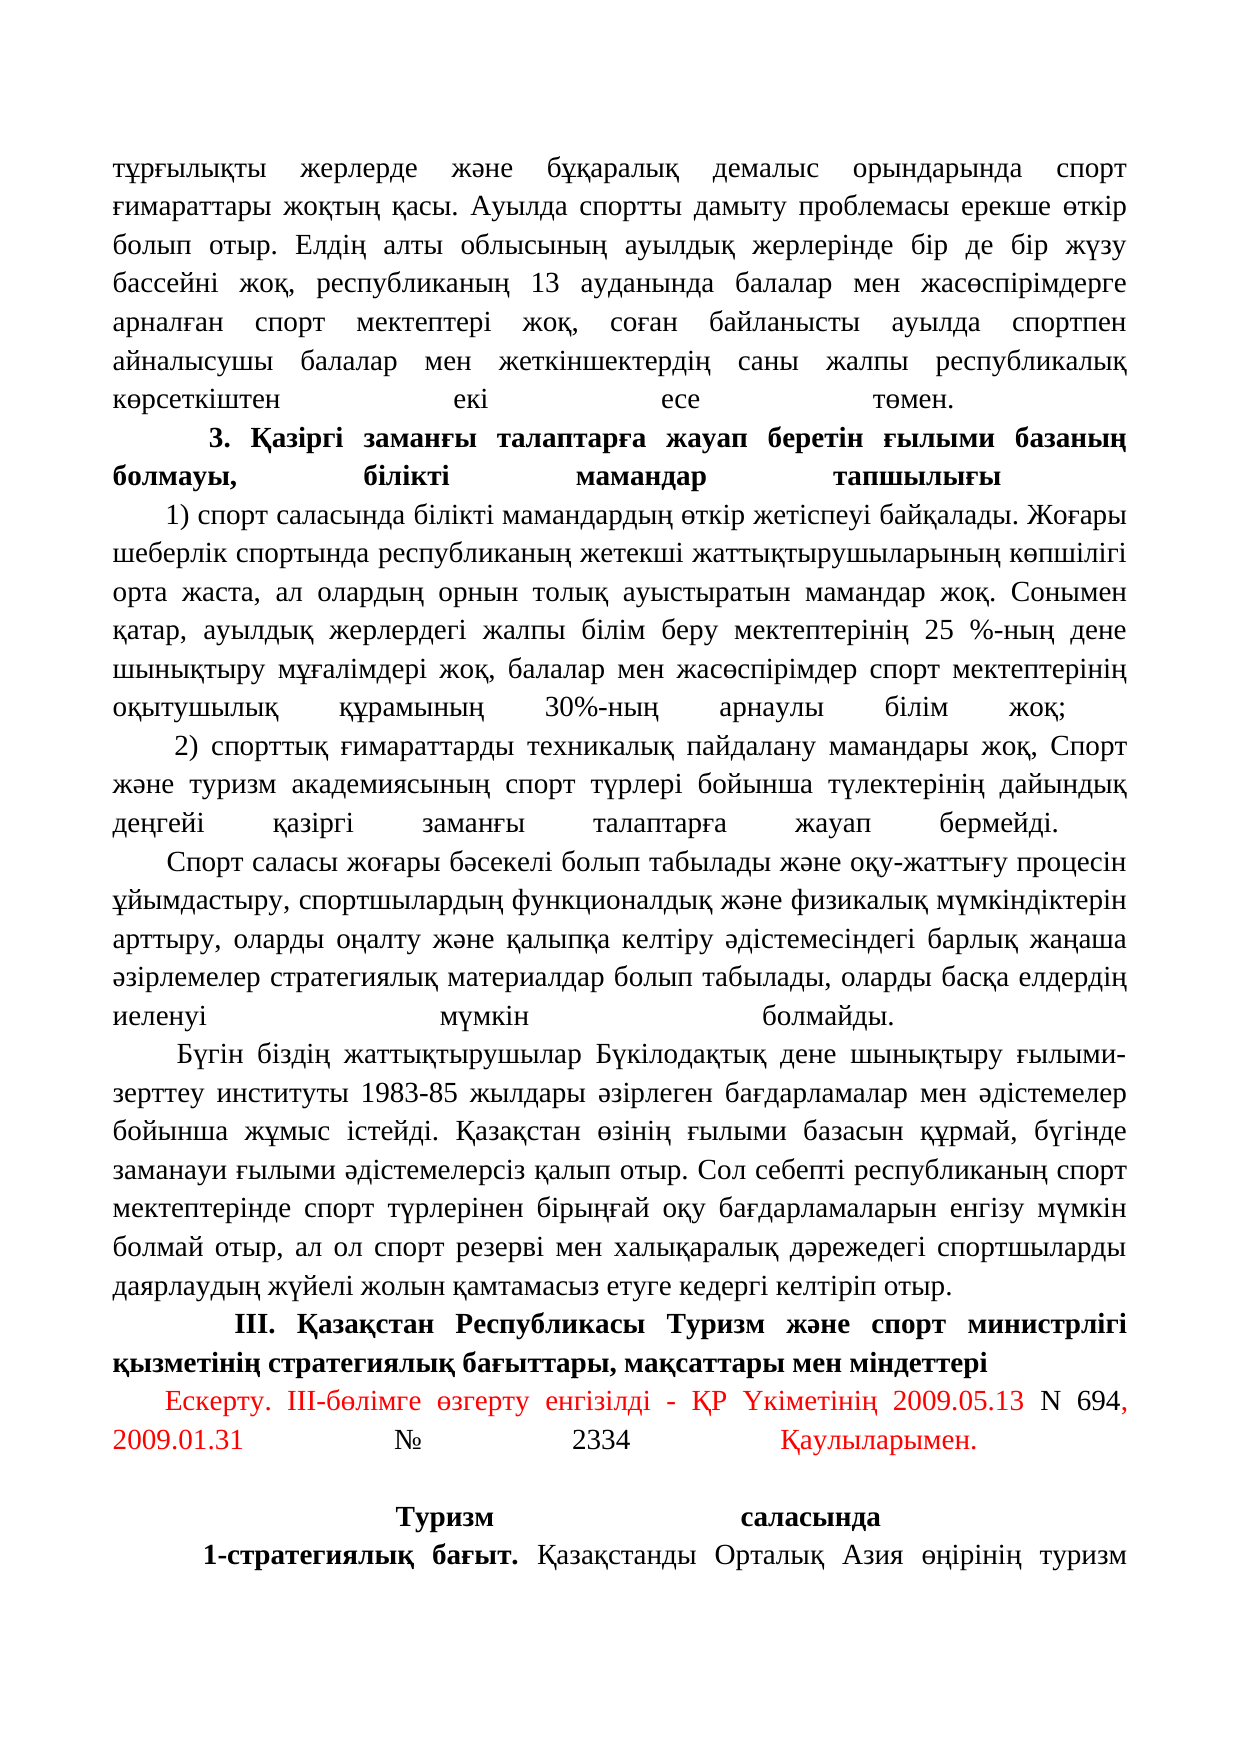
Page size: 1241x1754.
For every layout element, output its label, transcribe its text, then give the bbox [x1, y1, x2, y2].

text ІІІ. Қазақстан Республикасы Туризм және спорт министрлігі қызметінің стратегиялық бағыттары, мақсаттары мен міндеттері [112, 1306, 1128, 1378]
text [112, 1383, 1128, 1571]
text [112, 150, 1128, 1301]
